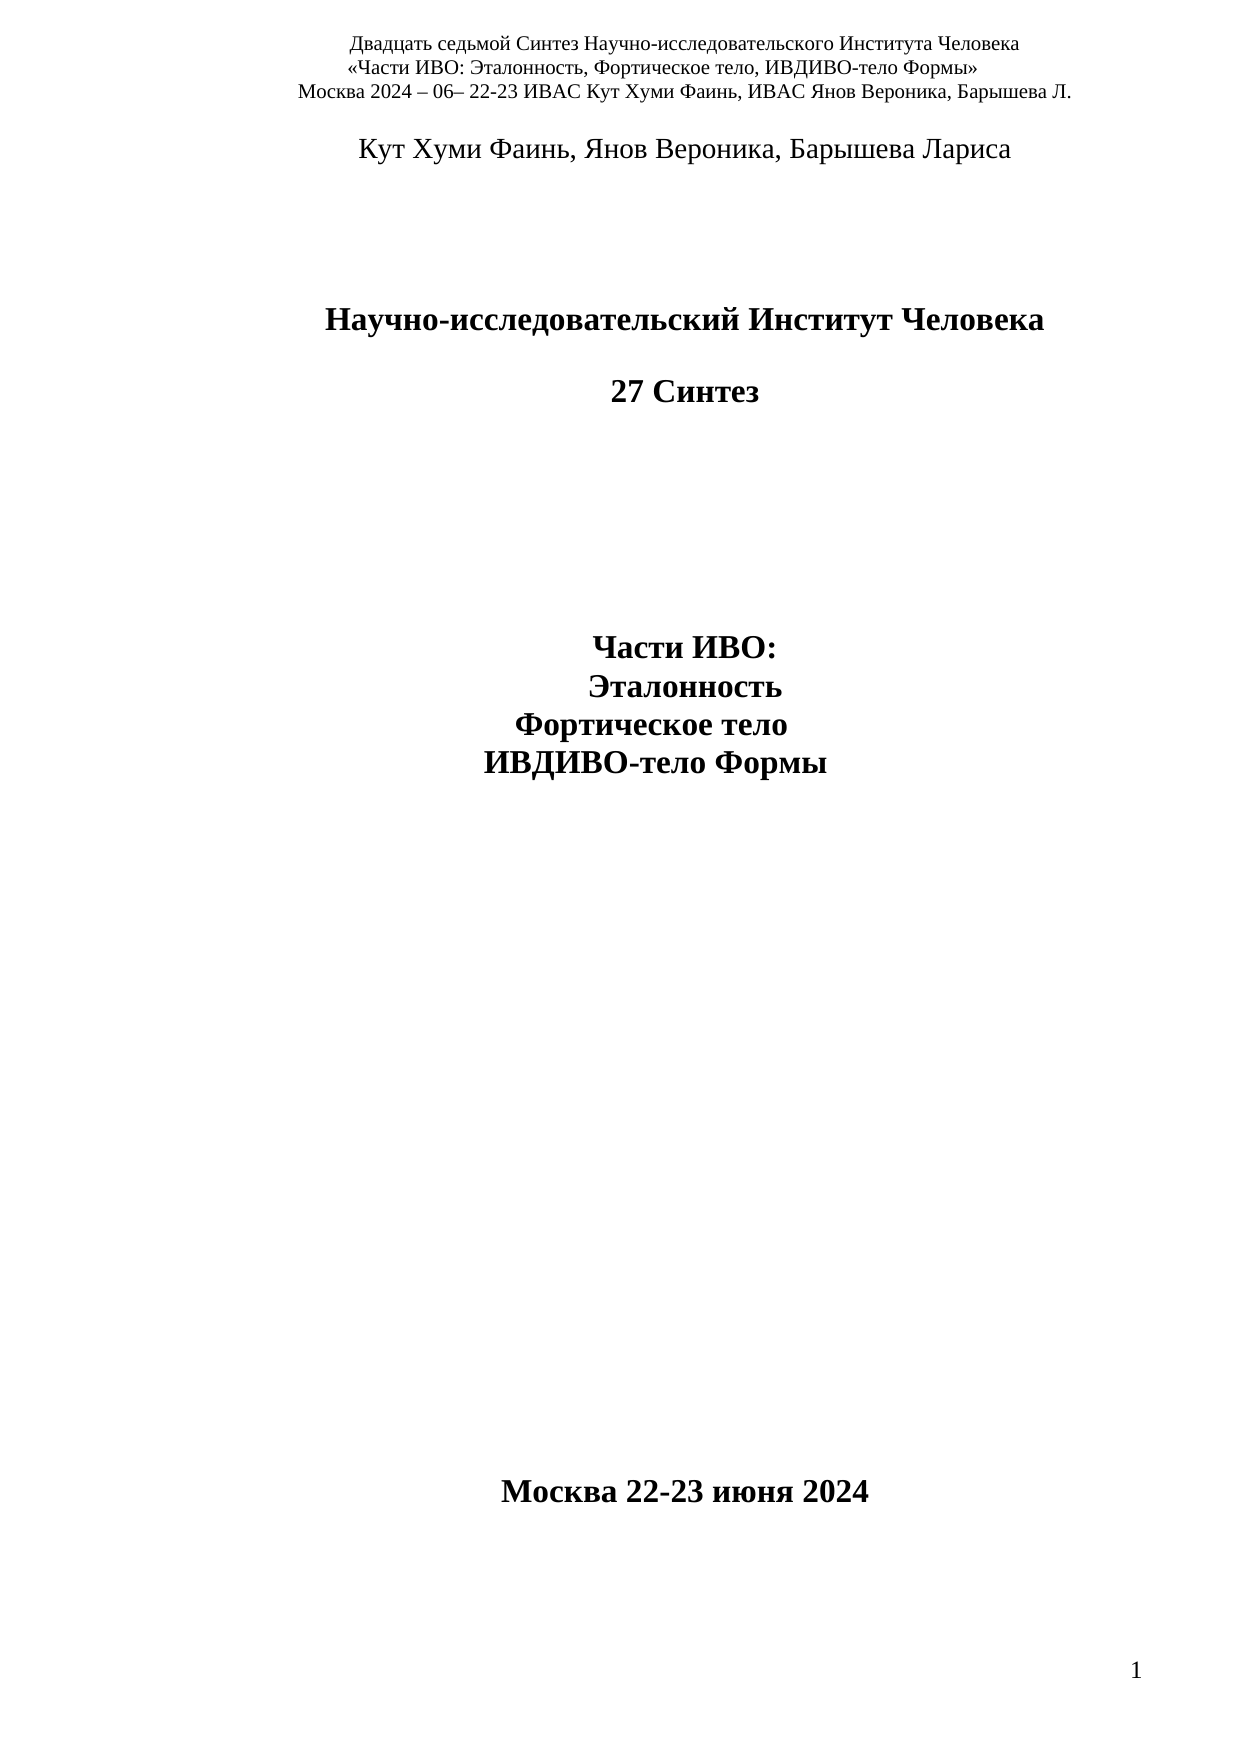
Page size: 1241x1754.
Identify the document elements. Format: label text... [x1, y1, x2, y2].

text Части ИВО: [131, 628, 1180, 666]
text Москва 22-23 июня 2024 [131, 1471, 1180, 1509]
text Эталонность Фортическое тело ИВДИВО-тело Формы [131, 666, 1180, 781]
text Кут Хуми Фаинь, Янов Вероника, Барышева Лариса [131, 132, 1180, 165]
text 27 Синтез [131, 371, 1180, 409]
text Научно-исследовательский Институт Человека [131, 299, 1180, 338]
